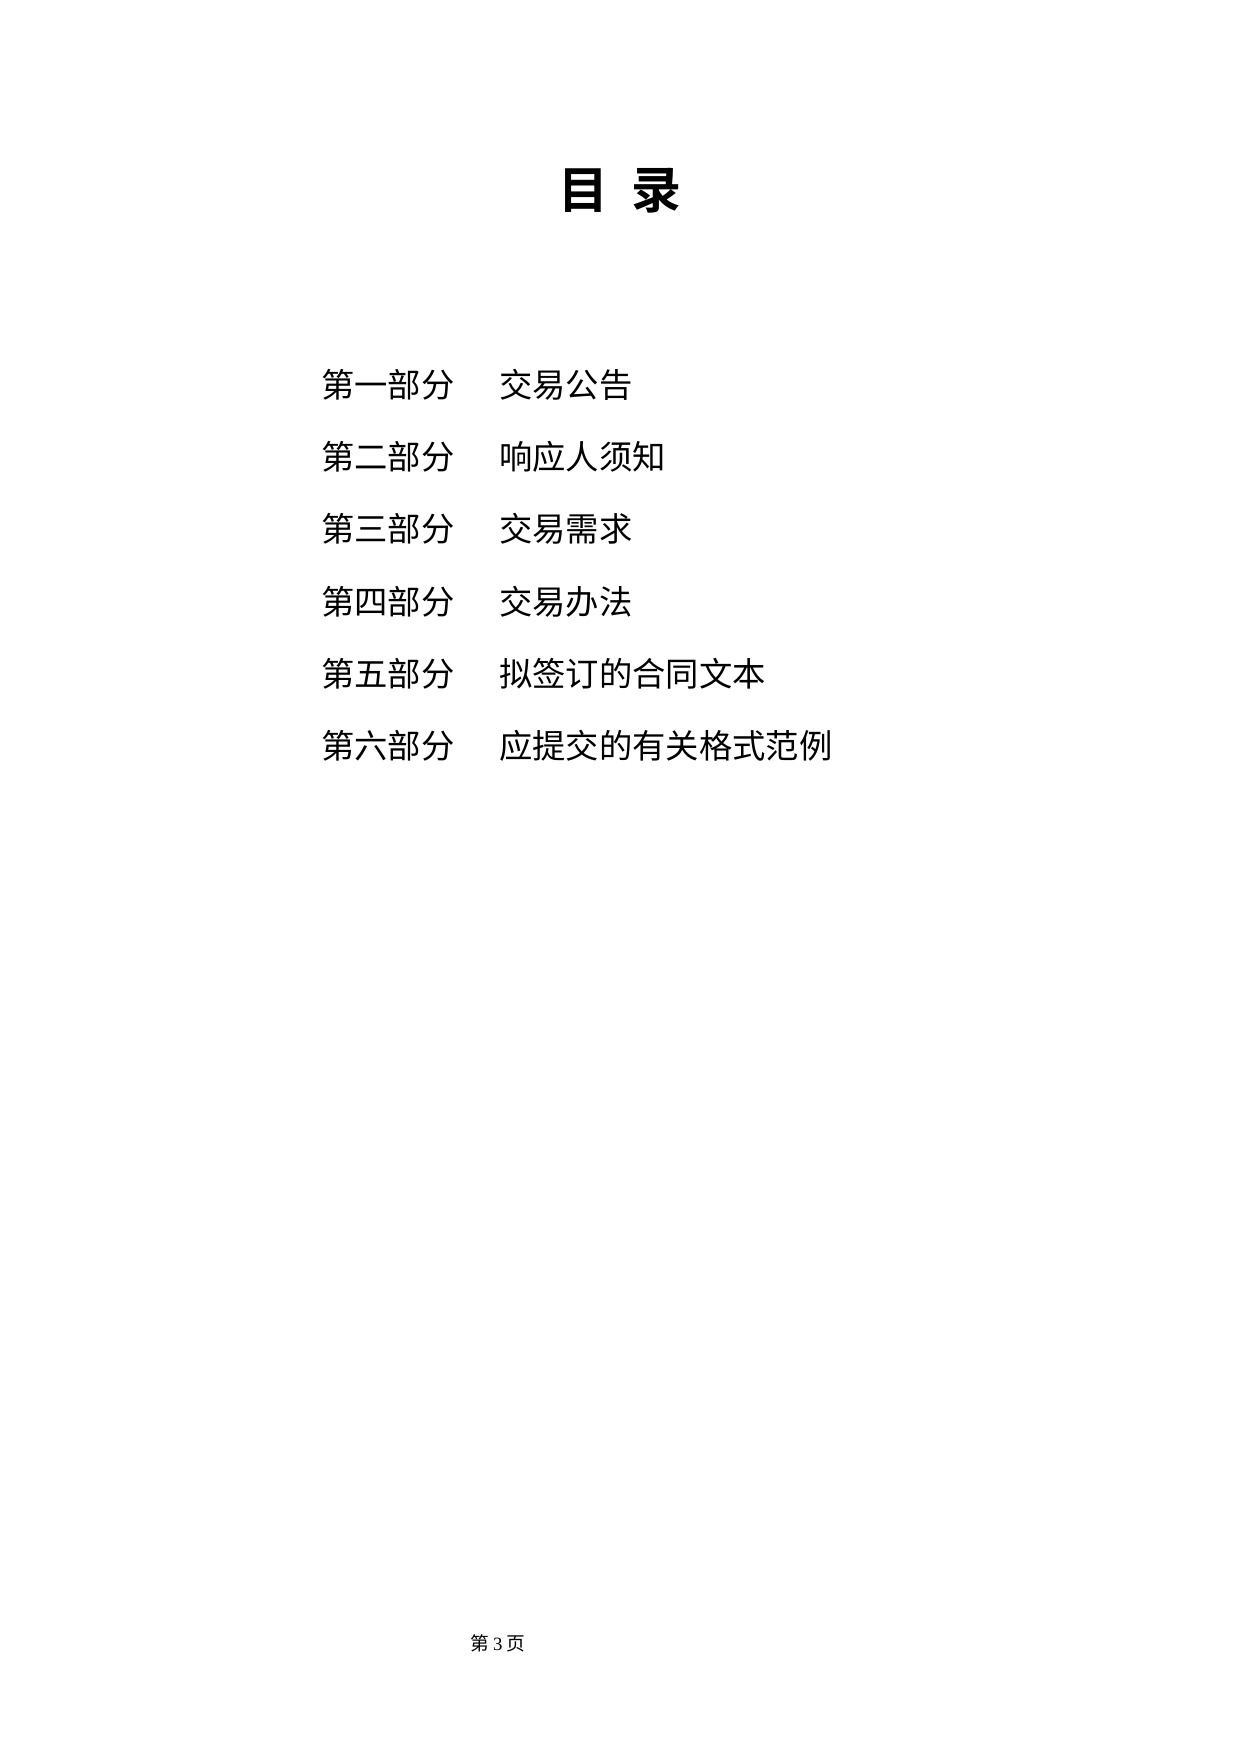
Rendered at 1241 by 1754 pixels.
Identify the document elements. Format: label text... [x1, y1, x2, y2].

text 第一部分 交易公告 [187, 359, 1053, 407]
text 第三部分 交易需求 [187, 503, 1053, 551]
text 第六部分 应提交的有关格式范例 [187, 720, 1053, 768]
text 第二部分 响应人须知 [187, 431, 1053, 479]
text 第四部分 交易办法 [187, 576, 1053, 624]
text 目 录 [187, 150, 1053, 222]
text 第五部分 拟签订的合同文本 [187, 648, 1053, 696]
